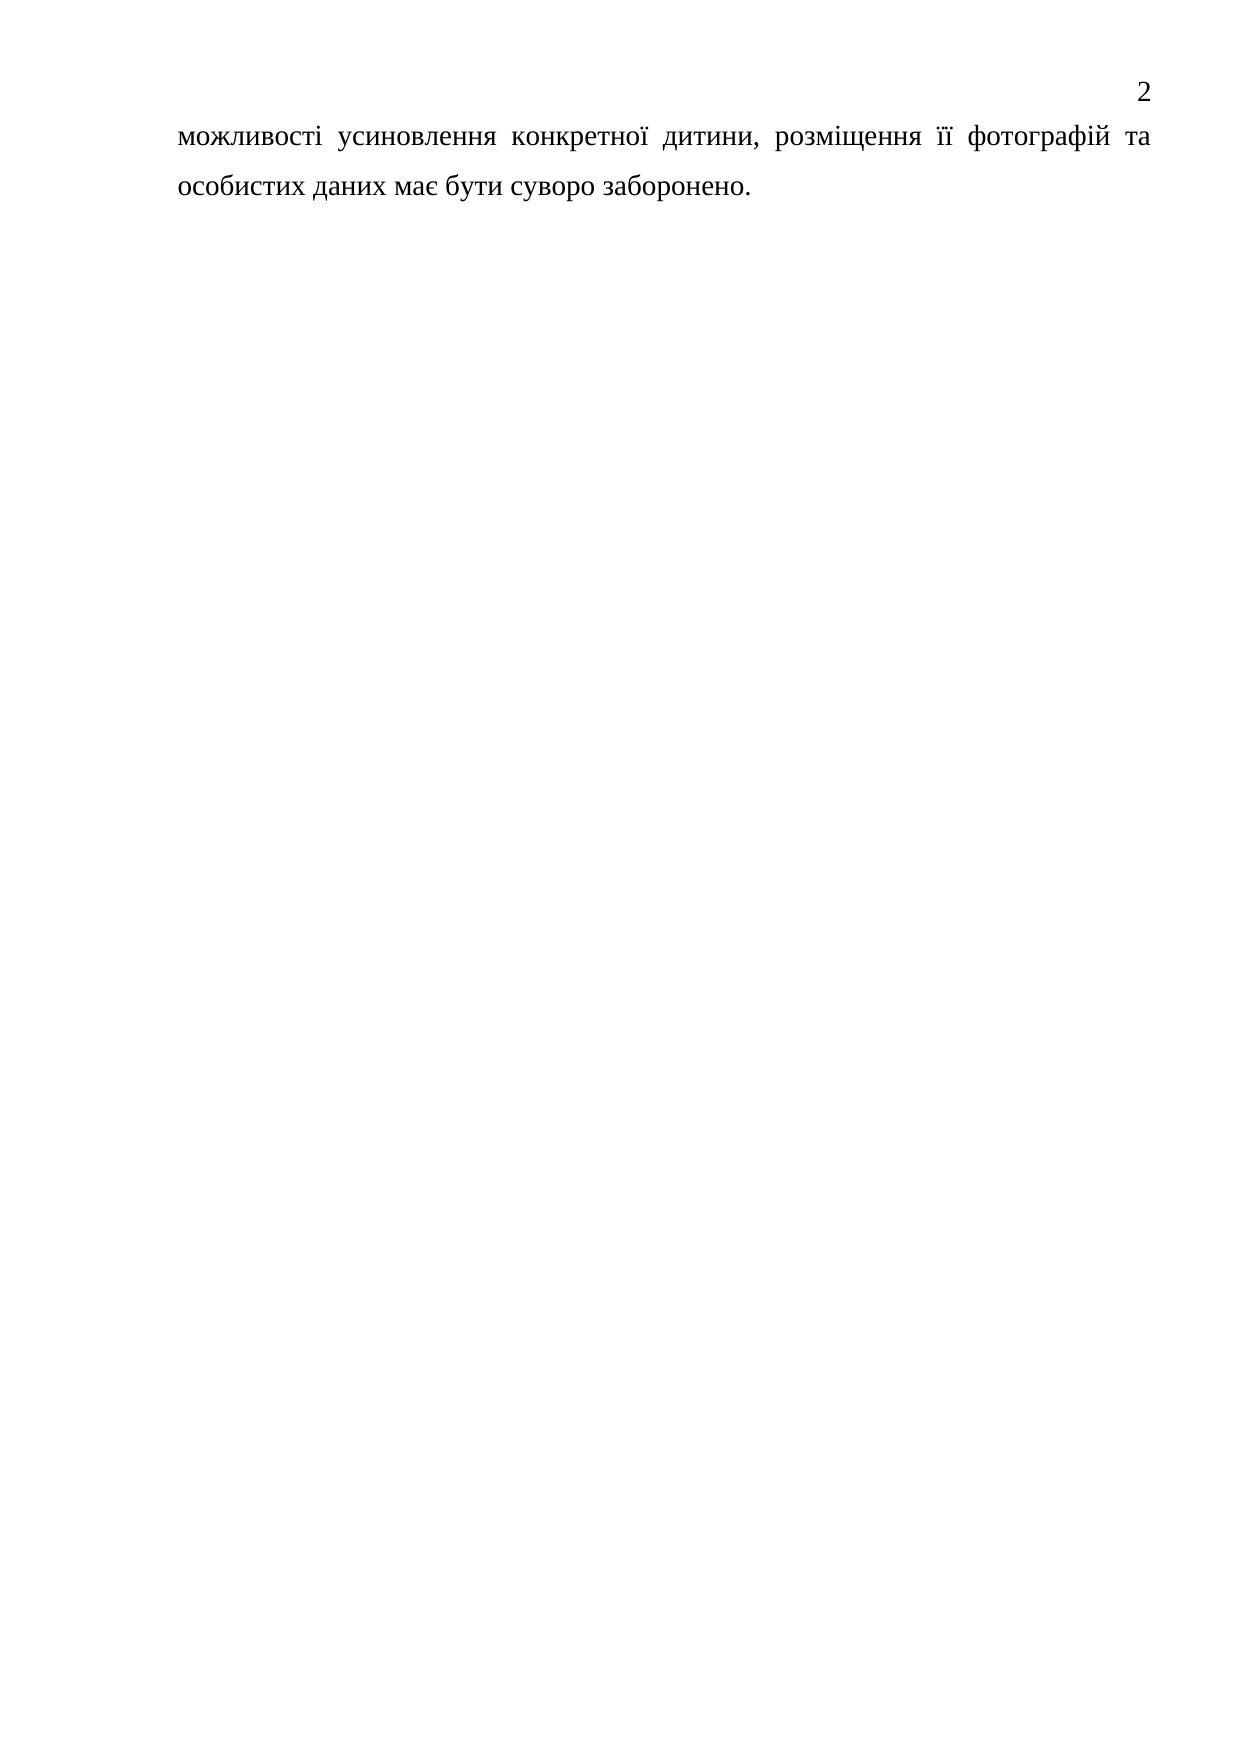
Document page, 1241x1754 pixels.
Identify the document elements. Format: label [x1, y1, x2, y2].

text [177, 118, 1152, 202]
